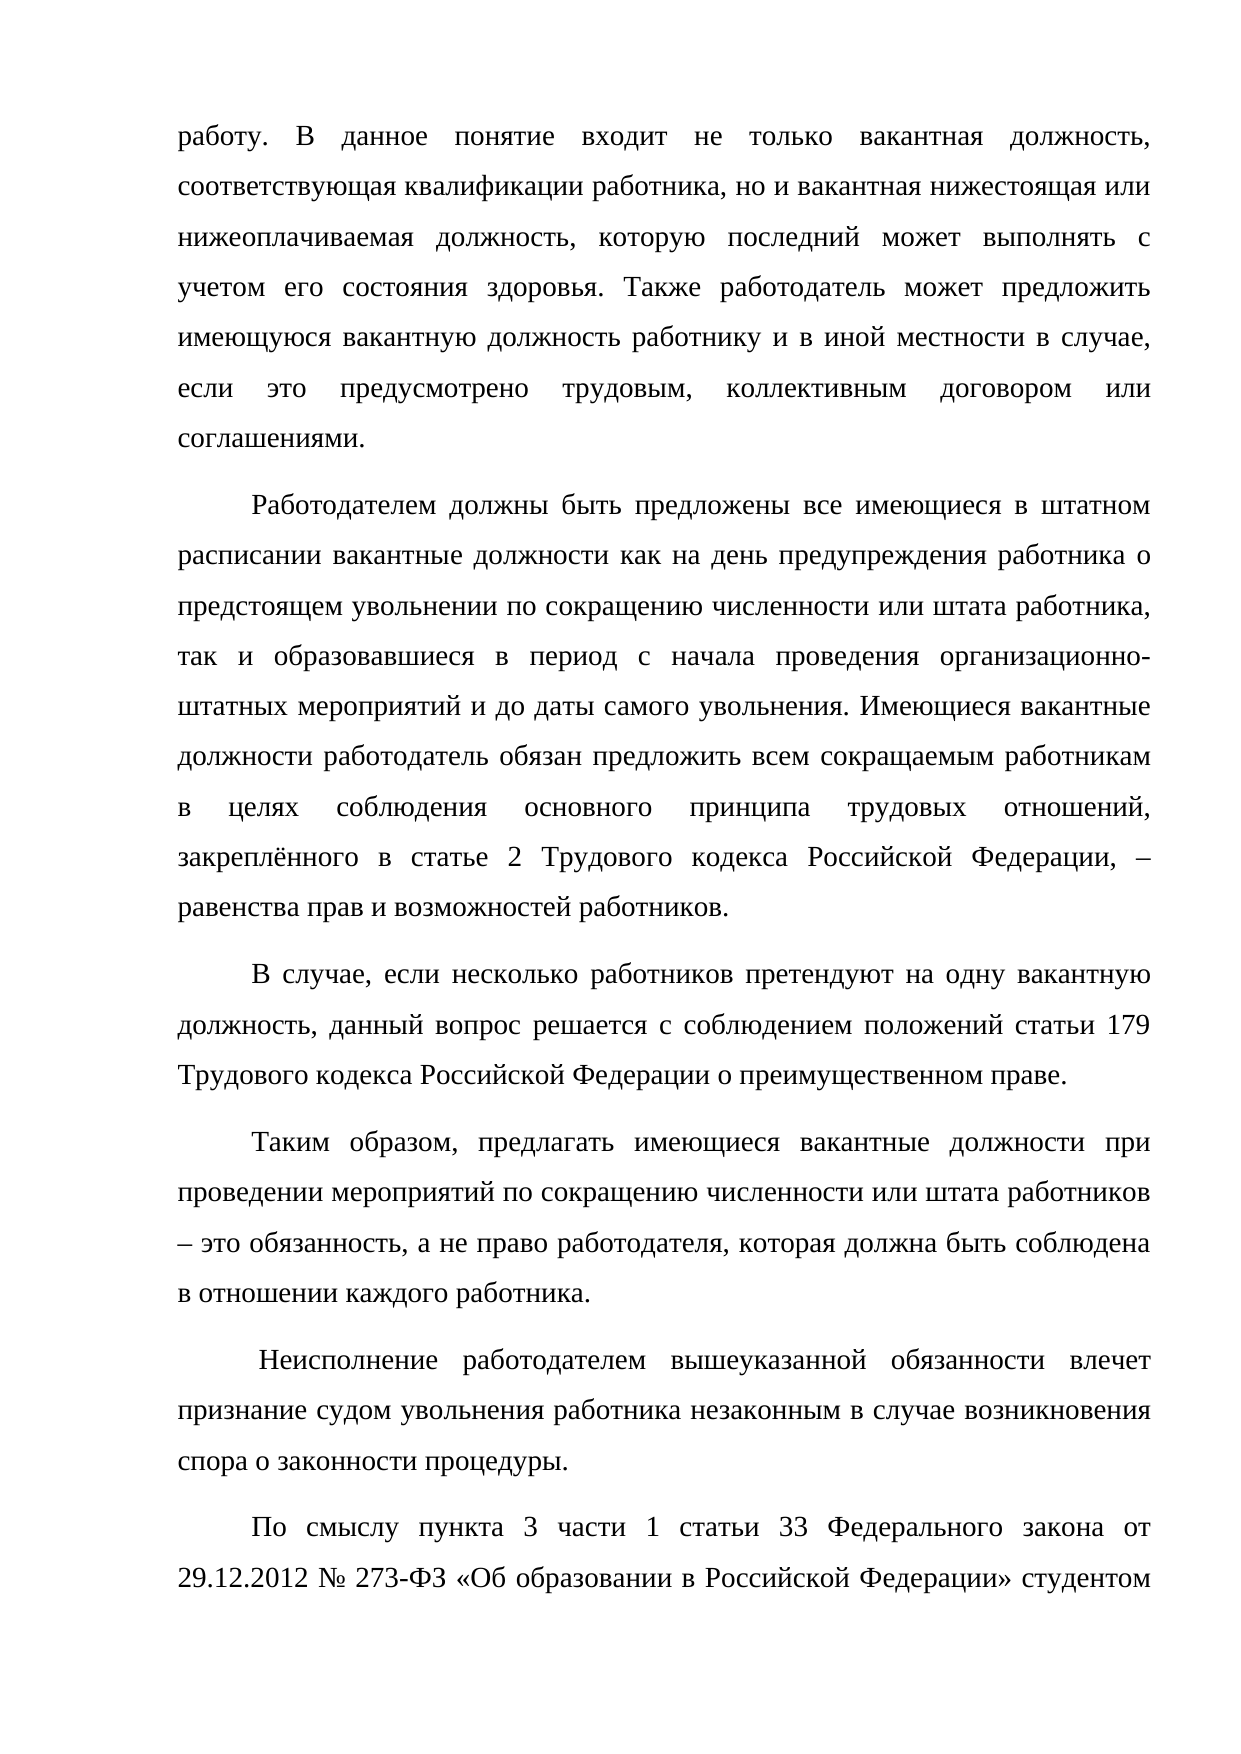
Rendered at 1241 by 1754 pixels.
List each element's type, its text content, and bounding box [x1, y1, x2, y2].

text Неисполнение работодателем вышеуказанной обязанности влечет признание судом увольнения работника незаконным в случае возникновения спора о законности процедуры. [177, 1342, 1152, 1476]
text В случае, если несколько работников претендуют на одну вакантную должность, данный вопрос решается с соблюдением положений статьи 179 Трудового кодекса Российской Федерации о преимущественном праве. [177, 956, 1152, 1091]
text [177, 1509, 1152, 1593]
text Работодателем должны быть предложены все имеющиеся в штатном расписании вакантные должности как на день предупреждения работника о предстоящем увольнении по сокращению численности или штата работника, так и образовавшиеся в период с начала проведения организационно-штатных мероприятий и до даты самого увольнения. Имеющиеся вакантные должности работодатель обязан предложить всем сокращаемым работникам в целях соблюдения основного принципа трудовых отношений, закреплённого в статье 2 Трудового кодекса Российской Федерации, – равенства прав и возможностей работников. [177, 487, 1152, 923]
text Таким образом, предлагать имеющиеся вакантные должности при проведении мероприятий по сокращению численности или штата работников – это обязанность, а не право работодателя, которая должна быть соблюдена в отношении каждого работника. [177, 1124, 1152, 1308]
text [177, 118, 1152, 453]
